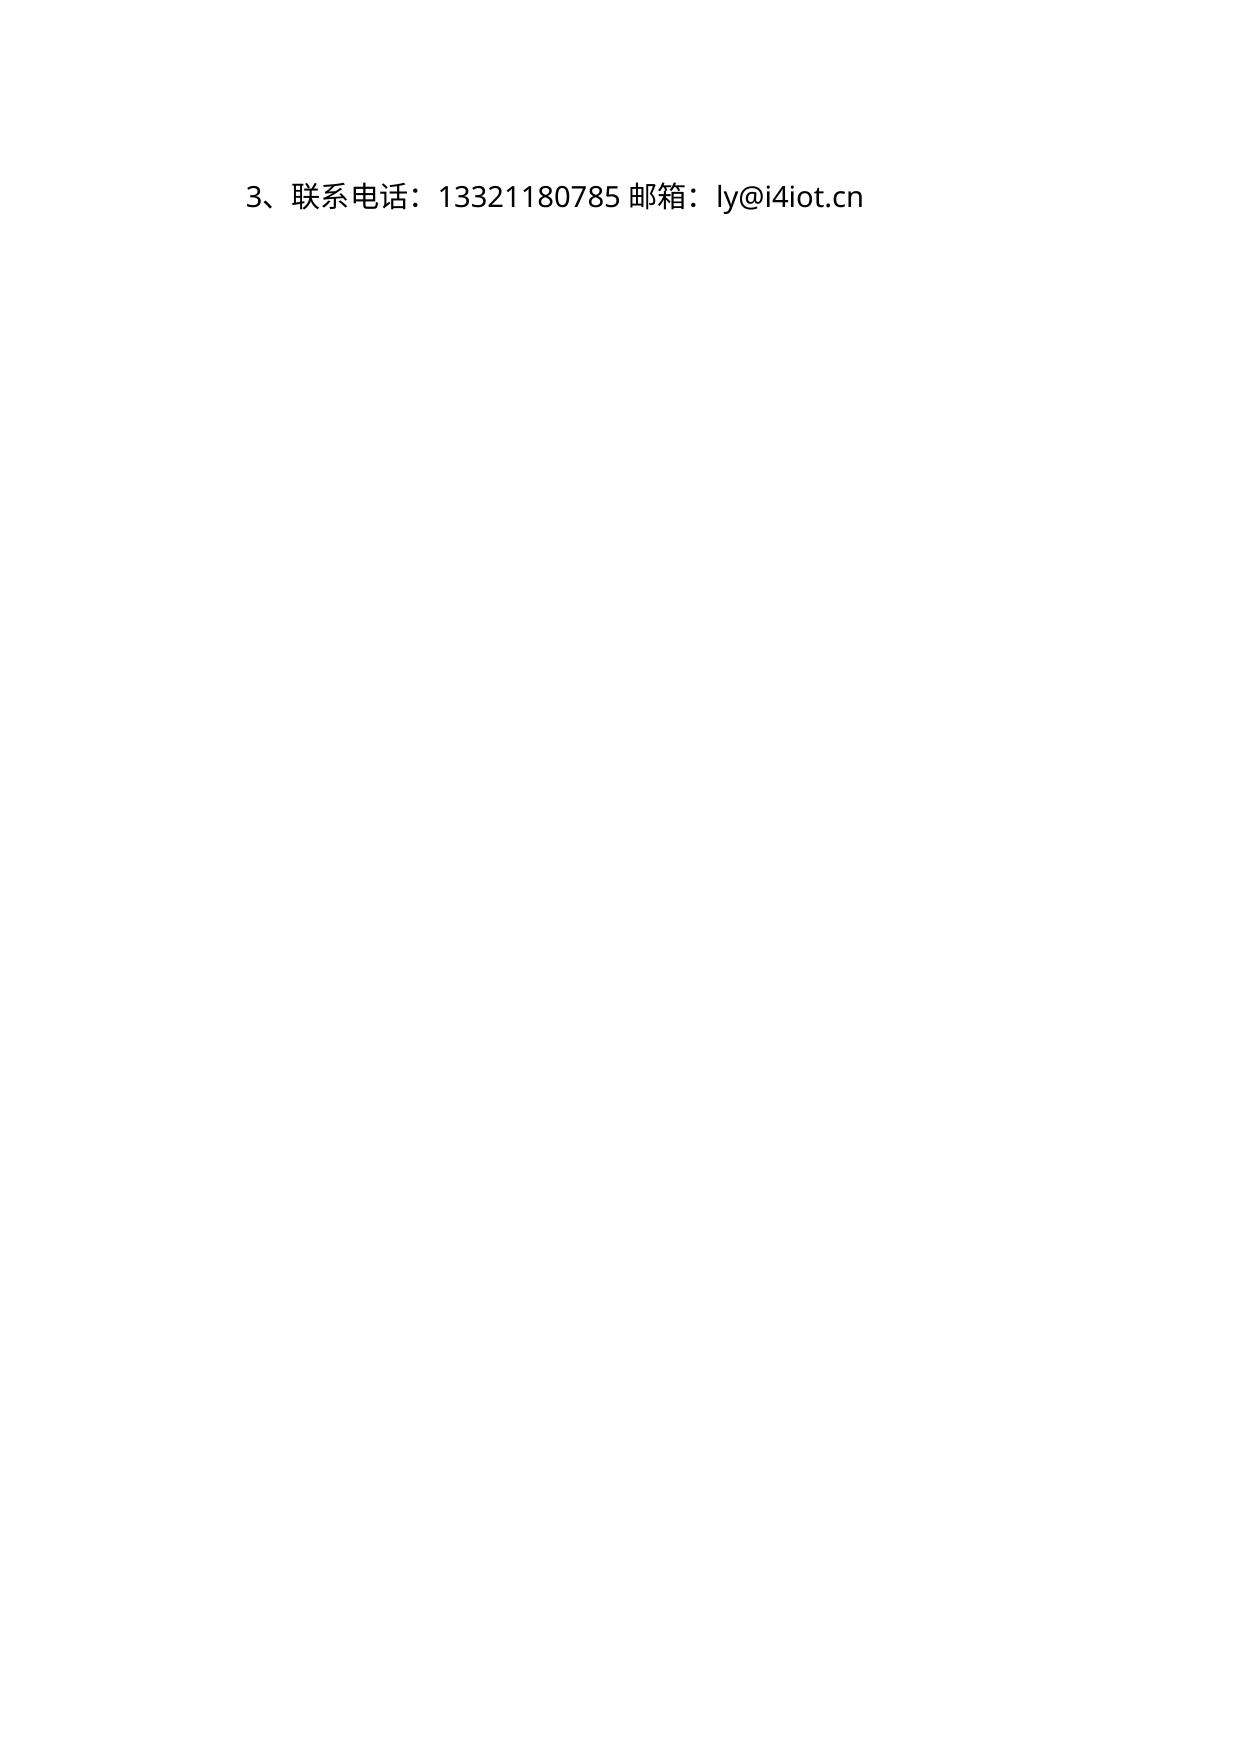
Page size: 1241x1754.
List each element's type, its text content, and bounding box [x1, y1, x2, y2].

text 3、联系电话：13321180785 邮箱：ly@i4iot.cn [246, 162, 1053, 227]
